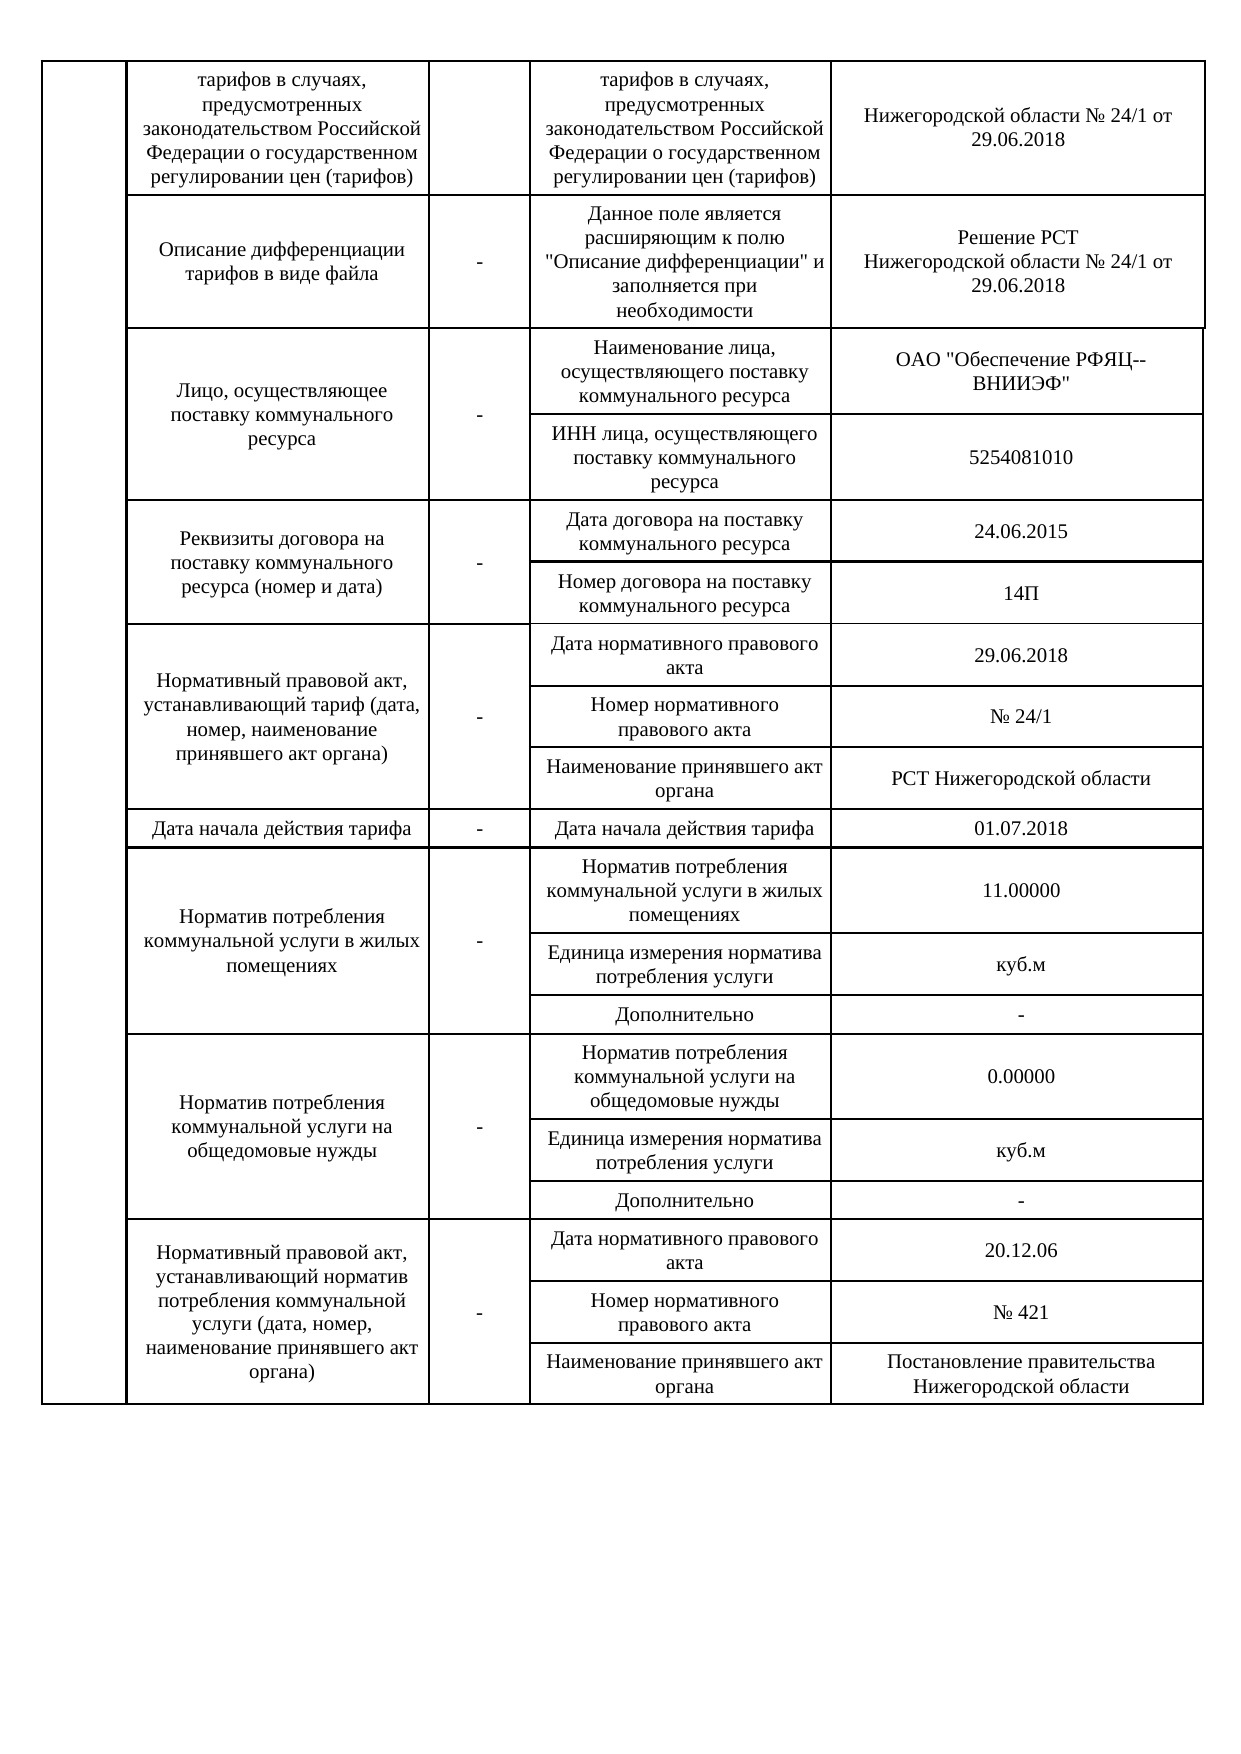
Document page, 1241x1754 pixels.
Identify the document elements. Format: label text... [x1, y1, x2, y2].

table_cell Номер договора на поставку коммунального ресурса [531, 563, 830, 623]
table_cell Дата начала действия тарифа [531, 810, 830, 846]
table_cell Постановление правительства Нижегородской области [832, 1344, 1202, 1403]
table_cell Наименование принявшего акт органа [531, 748, 830, 808]
table_cell 14П [832, 563, 1202, 623]
table_cell куб.м [832, 1120, 1202, 1180]
table_cell - [430, 62, 529, 193]
table_cell 5254081010 [832, 415, 1202, 499]
table_cell № 421 [832, 1282, 1202, 1342]
table_cell 24.06.2015 [832, 501, 1202, 560]
table_cell Дата нормативного правового акта [531, 1220, 830, 1280]
table_cell ИНН лица, осуществляющего поставку коммунального ресурса [531, 415, 830, 499]
table_cell Норматив потребления коммунальной услуги в жилых помещениях [128, 849, 428, 1032]
table_cell - [430, 810, 529, 846]
table_cell Нормативный правовой акт, устанавливающий тариф (дата, номер, наименование принявшего акт органа) [128, 625, 428, 808]
table_cell Описание дифференциации тарифов в виде файла [128, 196, 428, 327]
table_cell Данное поле является расширяющим к полю "Описание дифференциации" и заполняется при необходимости [531, 196, 830, 327]
table_cell - [430, 329, 529, 499]
table_cell Нормативный правовой акт, устанавливающий норматив потребления коммунальной услуги (дата, номер, наименование принявшего акт органа) [128, 1220, 428, 1403]
table_cell 29.06.2018 [832, 624, 1202, 684]
table_cell - [430, 501, 529, 623]
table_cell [832, 62, 1204, 193]
table_cell ОАО "Обеспечение РФЯЦ-- ВНИИЭФ" [832, 329, 1202, 413]
table_cell - [832, 1182, 1202, 1218]
table_cell Дата нормативного правового акта [531, 624, 830, 684]
table_cell 01.07.2018 [832, 810, 1202, 846]
table_cell - [430, 1035, 529, 1218]
table_cell - [430, 625, 529, 808]
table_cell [531, 62, 830, 193]
table_cell Наименование принявшего акт органа [531, 1344, 830, 1403]
table_cell Норматив потребления коммунальной услуги на общедомовые нужды [128, 1035, 428, 1218]
table_cell Лицо, осуществляющее поставку коммунального ресурса [128, 329, 428, 499]
table_cell Дата договора на поставку коммунального ресурса [531, 501, 830, 560]
table_cell куб.м [832, 934, 1202, 994]
table_cell Дополнительно [531, 1182, 830, 1218]
table_cell Реквизиты договора на поставку коммунального ресурса (номер и дата) [128, 501, 428, 623]
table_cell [128, 62, 428, 193]
table_cell № 24/1 [832, 687, 1202, 746]
table_cell Номер нормативного правового акта [531, 687, 830, 746]
table_cell Решение РСТ Нижегородской области № 24/1 от 29.06.2018 [832, 196, 1204, 327]
table_cell Норматив потребления коммунальной услуги на общедомовые нужды [531, 1035, 830, 1118]
table_cell - [430, 1220, 529, 1403]
table_cell РСТ Нижегородской области [832, 748, 1202, 808]
table_cell Единица измерения норматива потребления услуги [531, 1120, 830, 1180]
table_cell Дополнительно [531, 996, 830, 1032]
table_cell Дата начала действия тарифа [128, 810, 428, 846]
table_cell - [832, 996, 1202, 1032]
table_cell Единица измерения норматива потребления услуги [531, 934, 830, 994]
table_cell Номер нормативного правового акта [531, 1282, 830, 1342]
table_cell Норматив потребления коммунальной услуги в жилых помещениях [531, 849, 830, 932]
table_cell - [430, 849, 529, 1032]
table_cell 20.12.06 [832, 1220, 1202, 1280]
table_cell 0.00000 [832, 1035, 1202, 1118]
table_cell Наименование лица, осуществляющего поставку коммунального ресурса [531, 329, 830, 413]
table_cell - [430, 196, 529, 327]
table_cell 11.00000 [832, 849, 1202, 932]
